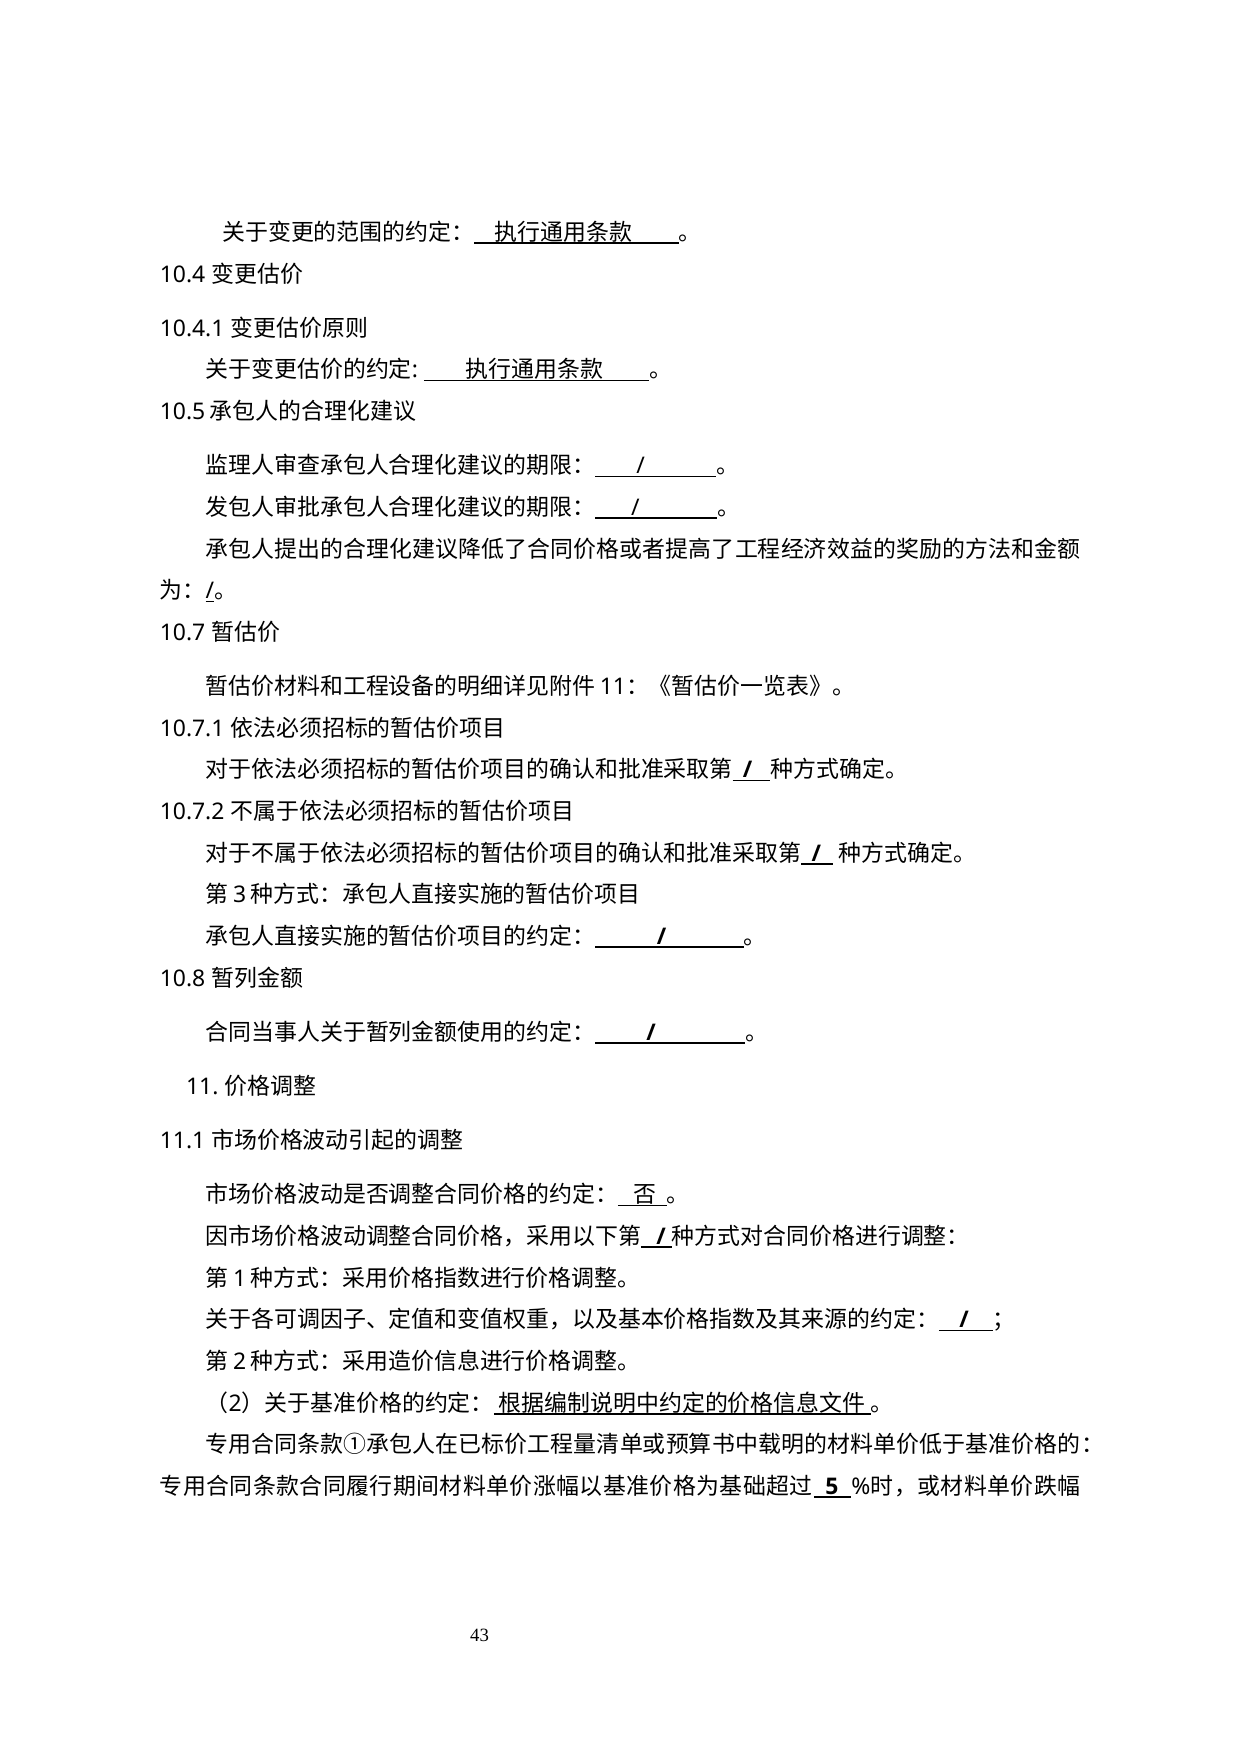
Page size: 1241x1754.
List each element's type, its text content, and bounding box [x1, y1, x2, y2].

text 对于不属于依法必须招标的暂估价项目的确认和批准采取第 / 种方式确定。 [159, 830, 1081, 872]
text 第1种方式：采用价格指数进行价格调整。 [159, 1255, 1081, 1297]
text 对于依法必须招标的暂估价项目的确认和批准采取第 / 种方式确定。 [159, 747, 1081, 789]
text 第3种方式：承包人直接实施的暂估价项目 [159, 872, 1081, 914]
text 发包人审批承包人合理化建议的期限： / 。 [159, 484, 1081, 526]
text 监理人审查承包人合理化建议的期限： / 。 [159, 443, 1081, 484]
subtitle 11. 价格调整 [186, 1064, 1081, 1105]
text 暂估价材料和工程设备的明细详见附件11：《暂估价一览表》。 [159, 664, 1081, 705]
text 10.5承包人的合理化建议 [159, 389, 1081, 430]
text 关于变更估价的约定: 执行通用条款 。 [159, 347, 1081, 389]
text 因市场价格波动调整合同价格，采用以下第 / 种方式对合同价格进行调整： [159, 1214, 1081, 1255]
text 第2种方式：采用造价信息进行价格调整。 [159, 1339, 1081, 1380]
text 10.8 暂列金额 [159, 955, 1081, 997]
text 10.4.1 变更估价原则 [159, 305, 1081, 347]
text 10.7.2 不属于依法必须招标的暂估价项目 [159, 789, 1081, 830]
text 关于各可调因子、定值和变值权重，以及基本价格指数及其来源的约定： / ； [159, 1297, 1081, 1339]
text 市场价格波动是否调整合同价格的约定： 否 。 [159, 1172, 1081, 1214]
text 11.1 市场价格波动引起的调整 [159, 1118, 1081, 1159]
text 承包人提出的合理化建议降低了合同价格或者提高了工程经济效益的奖励的方法和金额为：/。 [159, 526, 1081, 609]
text 承包人直接实施的暂估价项目的约定： / 。 [159, 914, 1081, 955]
text 关于变更的范围的约定： 执行通用条款 。 [159, 209, 1081, 251]
text 10.7 暂估价 [159, 609, 1081, 651]
text （2）关于基准价格的约定： 根据编制说明中约定的价格信息文件 。 [159, 1380, 1081, 1422]
text 10.4 变更估价 [159, 251, 1081, 293]
text 合同当事人关于暂列金额使用的约定： / 。 [159, 1009, 1081, 1051]
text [159, 1422, 1081, 1505]
text 10.7.1 依法必须招标的暂估价项目 [159, 705, 1081, 747]
